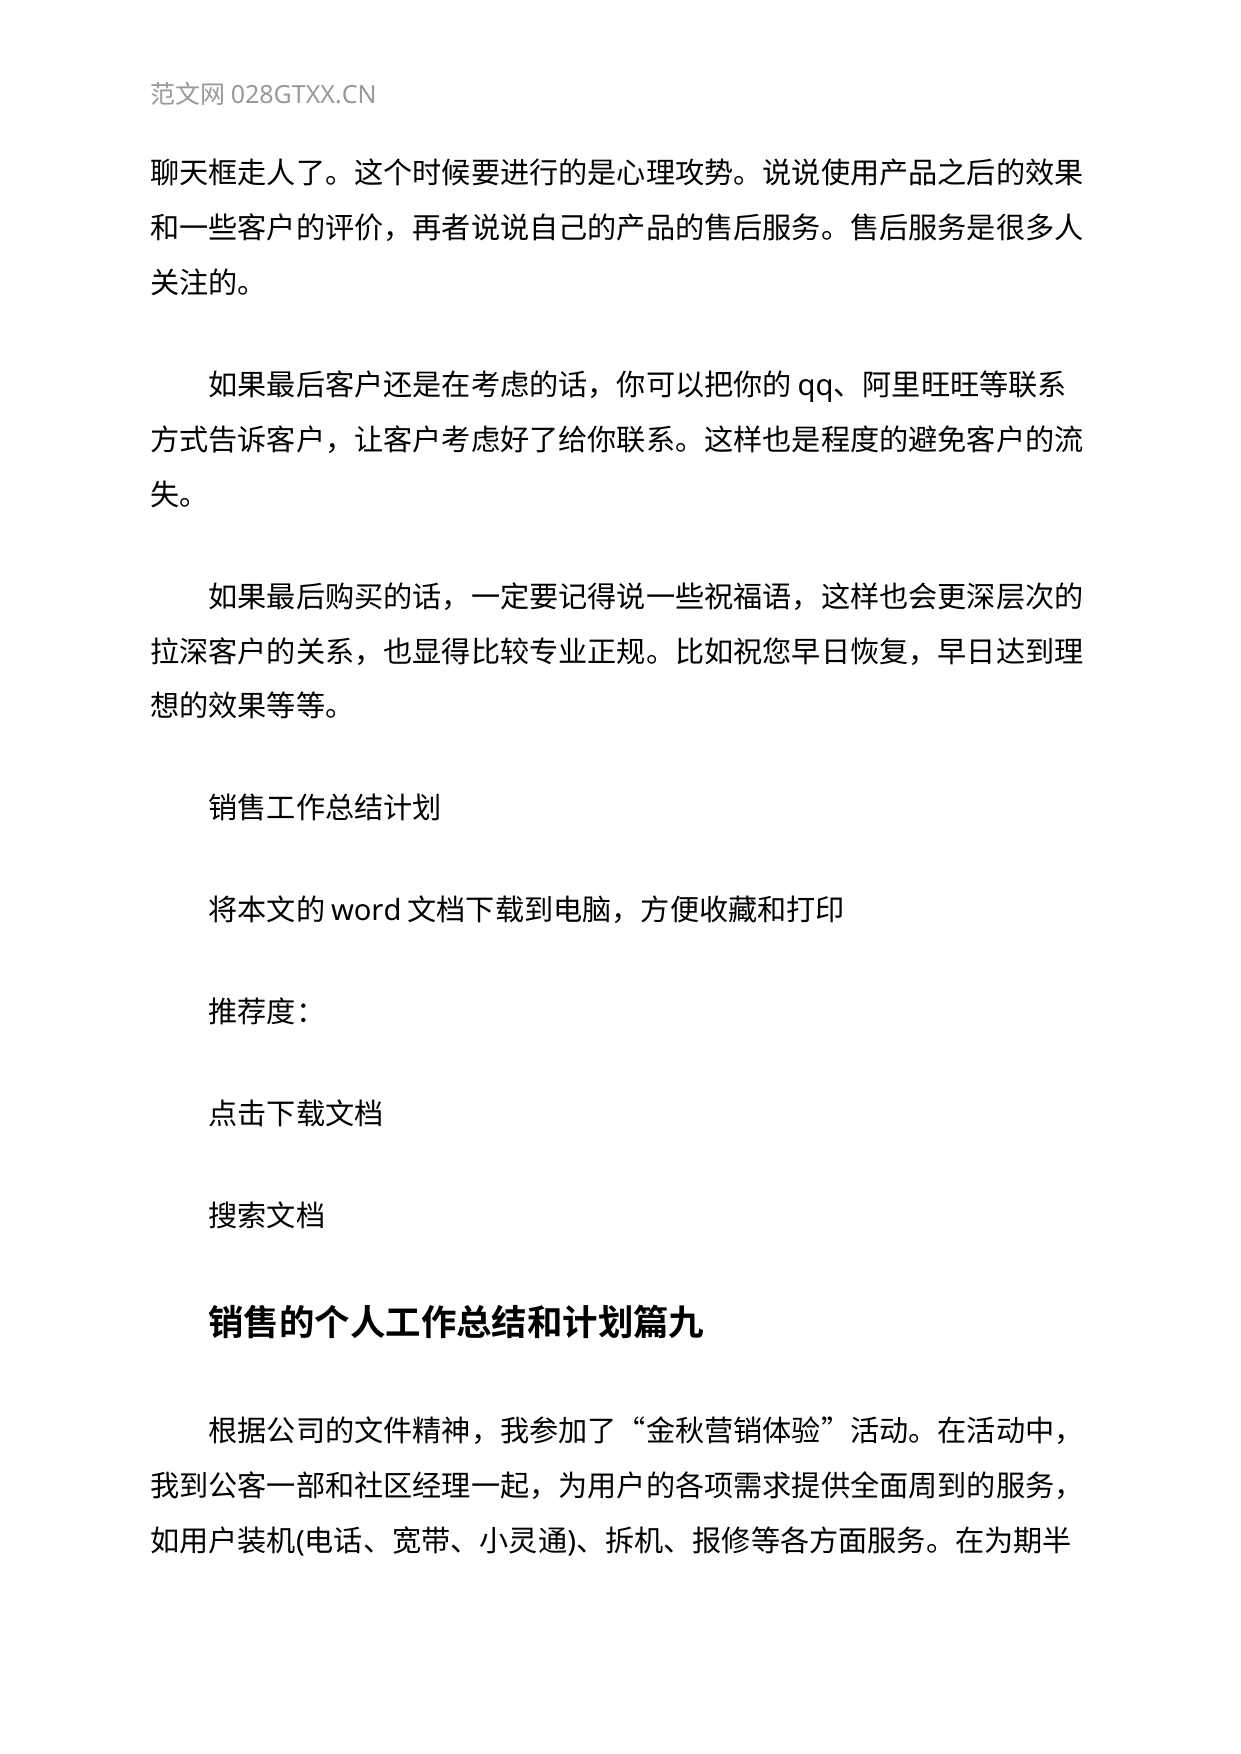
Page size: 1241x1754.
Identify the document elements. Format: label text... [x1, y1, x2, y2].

text 搜索文档 [150, 1192, 1090, 1234]
text 销售工作总结计划 [150, 785, 1090, 827]
text 如果最后购买的话，一定要记得说一些祝福语，这样也会更深层次的拉深客户的关系，也显得比较专业正规。比如祝您早日恢复，早日达到理想的效果等等。 [150, 573, 1090, 725]
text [150, 1407, 1090, 1559]
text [150, 150, 1090, 302]
text 推荐度： [150, 988, 1090, 1031]
text 将本文的word文档下载到电脑，方便收藏和打印 [150, 887, 1090, 929]
text 点击下载文档 [150, 1090, 1090, 1133]
text 如果最后客户还是在考虑的话，你可以把你的qq、阿里旺旺等联系方式告诉客户，让客户考虑好了给你联系。这样也是程度的避免客户的流失。 [150, 362, 1090, 514]
text 销售的个人工作总结和计划篇九 [150, 1294, 1090, 1345]
